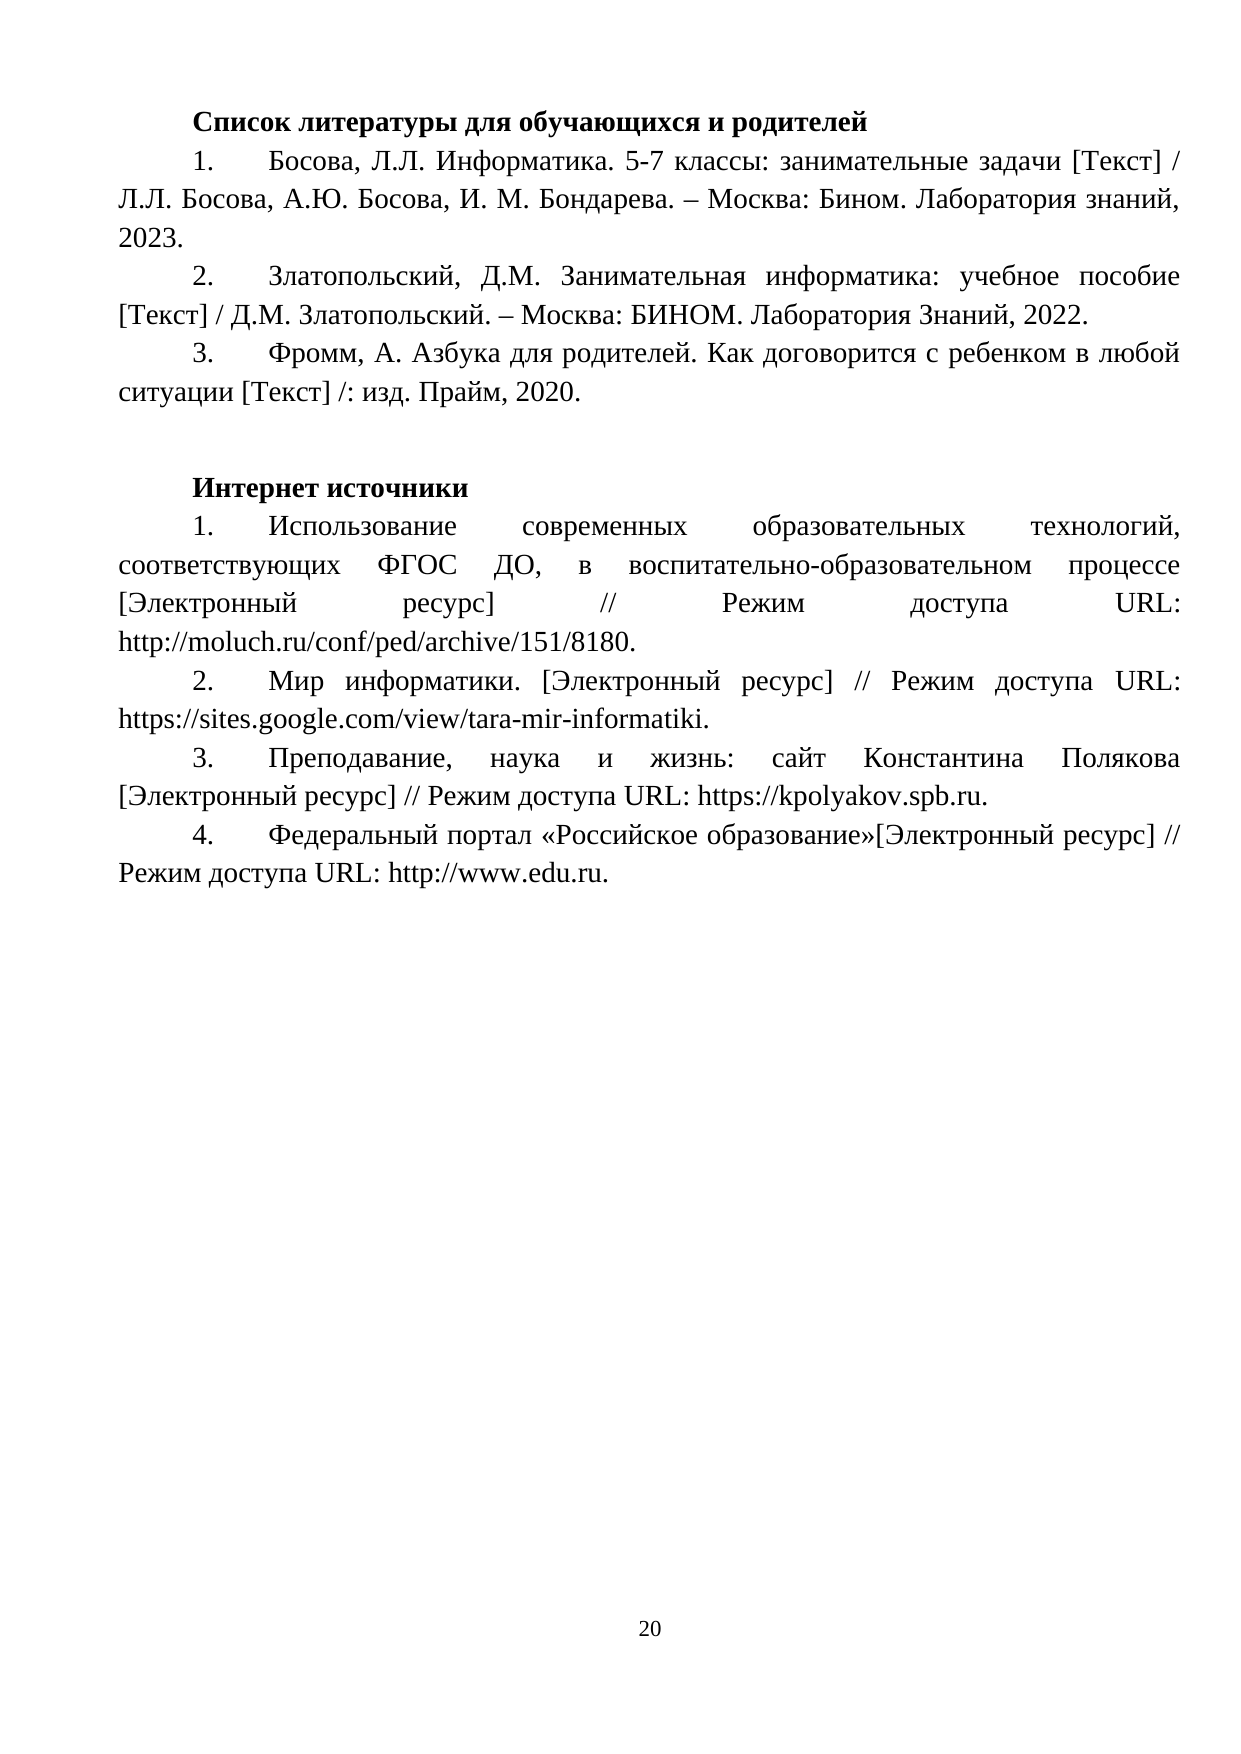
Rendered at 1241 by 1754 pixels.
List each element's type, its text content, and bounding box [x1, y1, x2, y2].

list Босова, Л.Л. Информатика. 5-7 классы: занимательные задачи [Текст] / Л.Л. Босова, А.Ю. Босова, И. М. Бондарева. – Москва: Бином. Лаборатория знаний, 2023. [118, 143, 1181, 253]
list Использование современных образовательных технологий, соответствующих ФГОС ДО, в воспитательно-образовательном процессе [Электронный ресурс] // Режим доступа URL: http://moluch.ru/conf/ped/archive/151/8180. [118, 508, 1181, 658]
list Мир информатики. [Электронный ресурс] // Режим доступа URL: https://sites.google.com/view/tara-mir-informatiki. [118, 663, 1181, 735]
list Фромм, А. Азбука для родителей. Как договорится с ребенком в любой ситуации [Текст] /: изд. Прайм, 2020. [118, 336, 1181, 408]
list Преподавание, наука и жизнь: сайт Константина Полякова [Электронный ресурс] // Режим доступа URL: https://kpolyakov.spb.ru. [118, 740, 1181, 812]
text Список литературы для обучающихся и родителей [118, 104, 1177, 138]
list Федеральный портал «Российское образование»[Электронный ресурс] // Режим доступа URL: http://www.edu.ru. [118, 817, 1181, 889]
list Златопольский, Д.М. Занимательная информатика: учебное пособие [Текст] / Д.М. Златопольский. – Москва: БИНОМ. Лаборатория Знаний, 2022. [118, 258, 1181, 331]
text Интернет источники [118, 470, 1182, 503]
